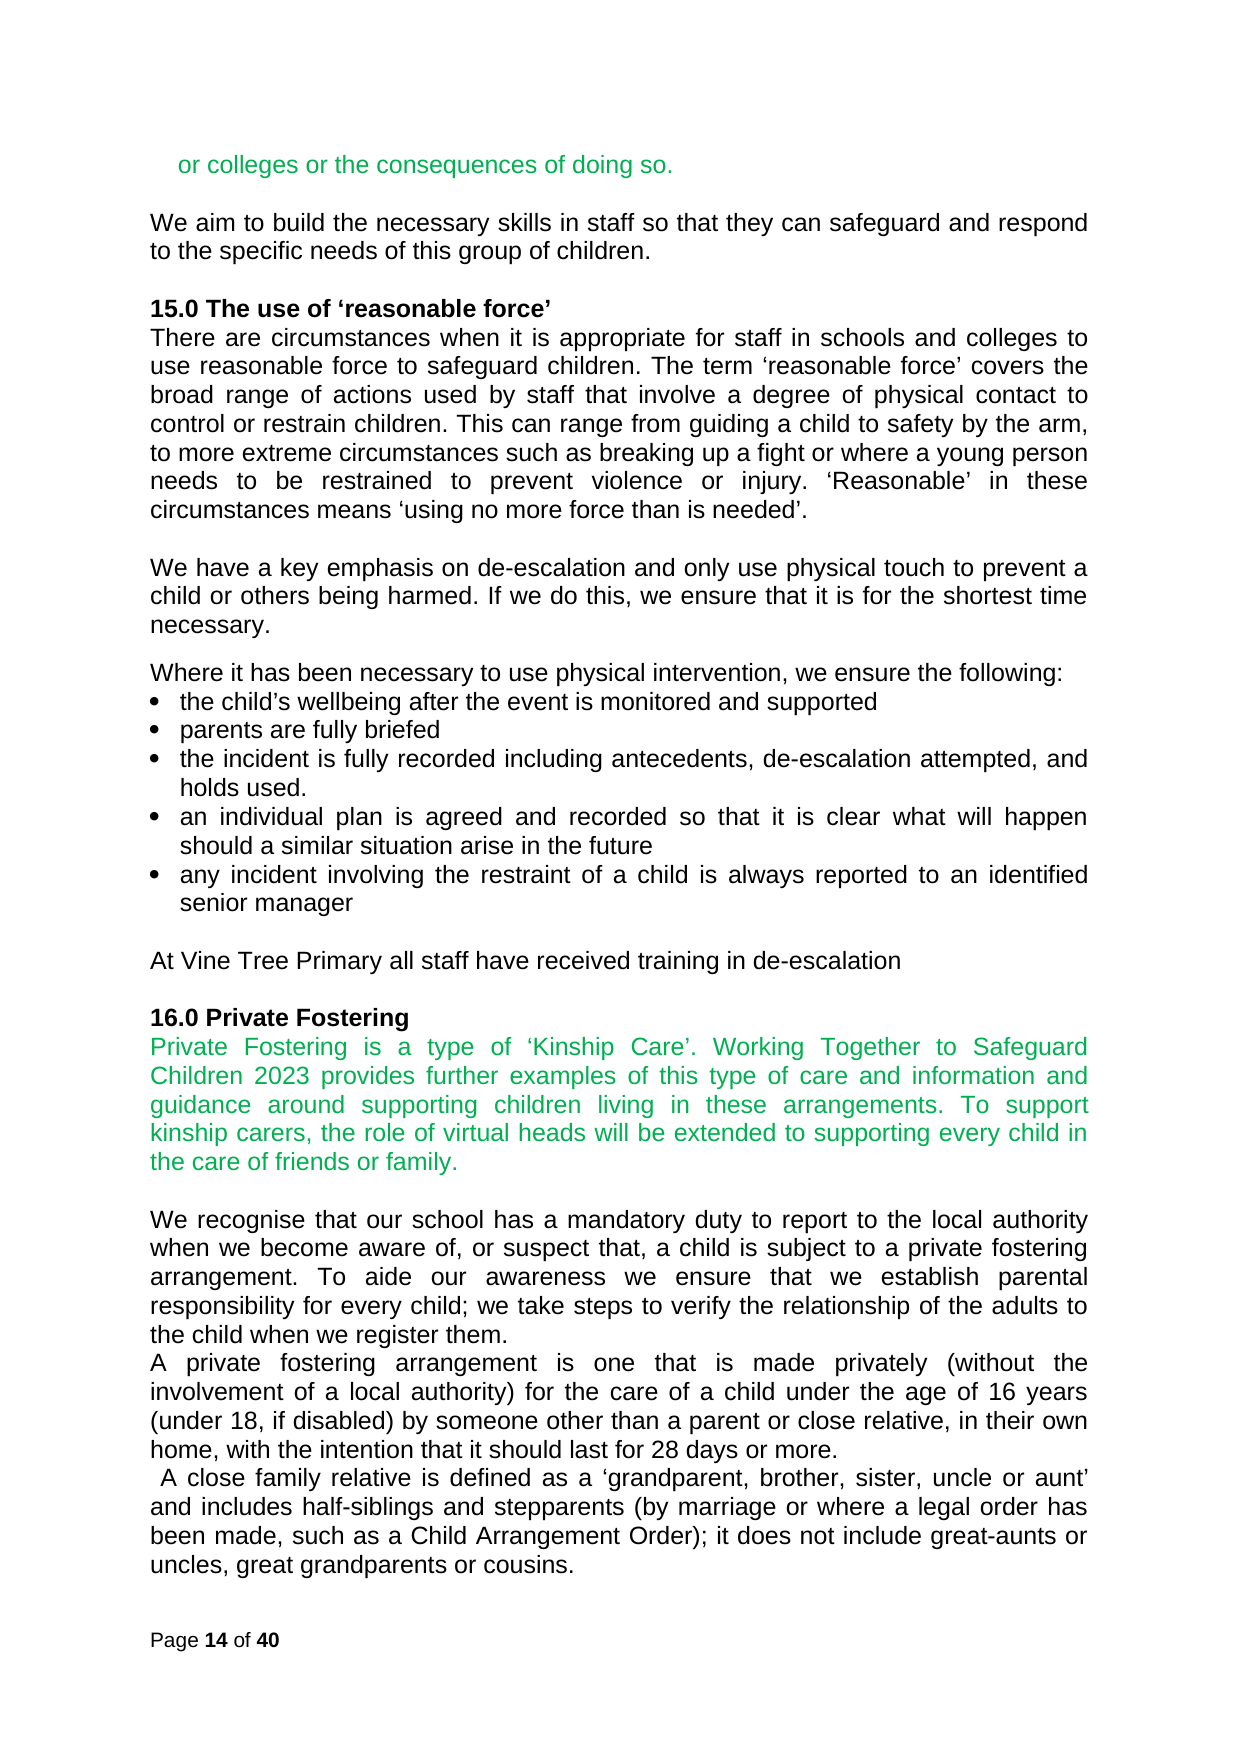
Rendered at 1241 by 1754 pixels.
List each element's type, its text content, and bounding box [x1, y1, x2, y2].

text At Vine Tree Primary all staff have received training in de-escalation [150, 946, 1090, 975]
text There are circumstances when it is appropriate for staff in schools and colleges to use reasonable force to safeguard children. The term ‘reasonable force’ covers the broad range of actions used by staff that involve a degree of physical contact to control or restrain children. This can range from guiding a child to safety by the arm, to more extreme circumstances such as breaking up a fight or where a young person needs to be restrained to prevent violence or injury. ‘Reasonable’ in these circumstances means ‘using no more force than is needed’. [150, 322, 1090, 524]
text 16.0 Private Fostering [150, 1003, 1090, 1032]
text We recognise that our school has a mandatory duty to report to the local authority when we become aware of, or suspect that, a child is subject to a private fostering arrangement. To aide our awareness we ensure that we establish parental responsibility for every child; we take steps to verify the relationship of the adults to the child when we register them. [150, 1205, 1090, 1348]
text We have a key emphasis on de-escalation and only use physical touch to prevent a child or others being harmed. If we do this, we ensure that it is for the shortest time necessary. [150, 552, 1090, 639]
list any incident involving the restraint of a child is always reported to an identified senior manager [150, 859, 1090, 917]
list an individual plan is agreed and recorded so that it is clear what will happen should a similar situation arise in the future [150, 802, 1090, 859]
text A private fostering arrangement is one that is made privately (without the involvement of a local authority) for the care of a child under the age of 16 years (under 18, if disabled) by someone other than a parent or close relative, in their own home, with the intention that it should last for 28 days or more. [150, 1348, 1090, 1463]
list parents are fully briefed [150, 716, 1090, 744]
text Where it has been necessary to use physical intervention, we ensure the following: [150, 658, 1090, 687]
list the child’s wellbeing after the event is monitored and supported [150, 687, 1090, 716]
text We aim to build the necessary skills in staff so that they can safeguard and respond to the specific needs of this group of children. [150, 207, 1090, 265]
list the incident is fully recorded including antecedents, de-escalation attempted, and holds used. [150, 744, 1090, 802]
text 15.0 The use of ‘reasonable force’ [150, 294, 1090, 322]
